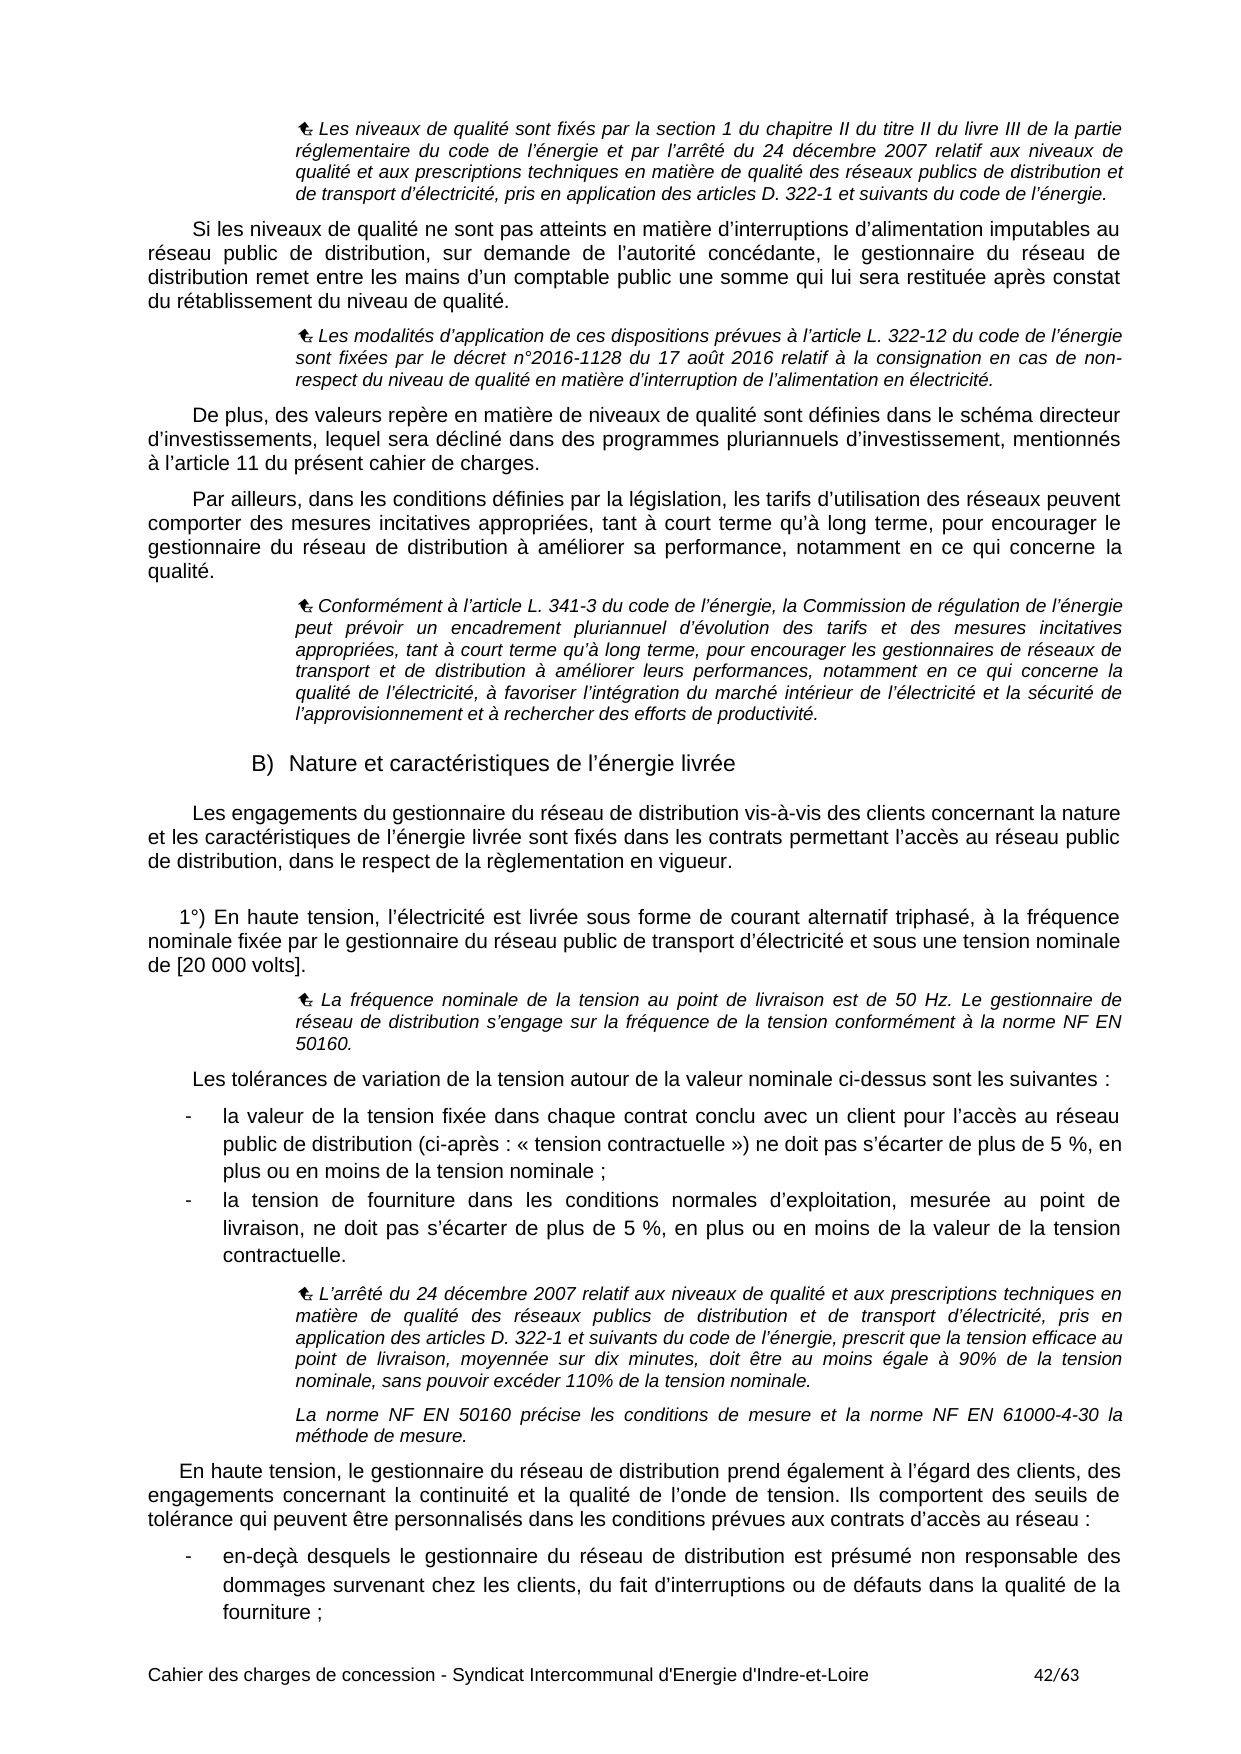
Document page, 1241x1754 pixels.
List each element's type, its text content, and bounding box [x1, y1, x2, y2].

text L’arrêté du 24 décembre 2007 relatif aux niveaux de qualité et aux prescriptions techniques en matière de qualité des réseaux publics de distribution et de transport d’électricité, pris en application des articles D. 322-1 et suivants du code de l’énergie, prescrit que la tension efficace au point de livraison, moyennée sur dix minutes, doit être au moins égale à 90% de la tension nominale, sans pouvoir excéder 110% de la tension nominale. [295, 1283, 1125, 1391]
text De plus, des valeurs repère en matière de niveaux de qualité sont définies dans le schéma directeur d’investissements, lequel sera décliné dans des programmes pluriannuels d’investissement, mentionnés à l’article 11 du présent cahier de charges. [148, 403, 1122, 474]
text Par ailleurs, dans les conditions définies par la législation, les tarifs d’utilisation des réseaux peuvent comporter des mesures incitatives appropriées, tant à court terme qu’à long terme, pour encourager le gestionnaire du réseau de distribution à améliorer sa performance, notamment en ce qui concerne la qualité. [148, 487, 1122, 583]
list la tension de fourniture dans les conditions normales d’exploitation, mesurée au point de livraison, ne doit pas s’écarter de plus de 5 %, en plus ou en moins de la valeur de la tension contractuelle. [185, 1187, 1122, 1267]
text Les engagements du gestionnaire du réseau de distribution vis-à-vis des clients concernant la nature et les caractéristiques de l’énergie livrée sont fixés dans les contrats permettant l’accès au réseau public de distribution, dans le respect de la règlementation en vigueur. [148, 801, 1122, 873]
text 1°) En haute tension, l’électricité est livrée sous forme de courant alternatif triphasé, à la fréquence nominale fixée par le gestionnaire du réseau public de transport d’électricité et sous une tension nominale de [20 000 volts]. [148, 905, 1122, 977]
text La norme NF EN 50160 précise les conditions de mesure et la norme NF EN 61000-4-30 la méthode de mesure. [295, 1404, 1125, 1447]
text Conformément à l’article L. 341-3 du code de l’énergie, la Commission de régulation de l’énergie peut prévoir un encadrement pluriannuel d’évolution des tarifs et des mesures incitatives appropriées, tant à court terme qu’à long terme, pour encourager les gestionnaires de réseaux de transport et de distribution à améliorer leurs performances, notamment en ce qui concerne la qualité de l’électricité, à favoriser l’intégration du marché intérieur de l’électricité et la sécurité de l’approvisionnement et à rechercher des efforts de productivité. [295, 595, 1125, 725]
text Les niveaux de qualité sont fixés par la section 1 du chapitre II du titre II du livre III de la partie réglementaire du code de l’énergie et par l’arrêté du 24 décembre 2007 relatif aux niveaux de qualité et aux prescriptions techniques en matière de qualité des réseaux publics de distribution et de transport d’électricité, pris en application des articles D. 322-1 et suivants du code de l’énergie. [295, 118, 1125, 204]
text Si les niveaux de qualité ne sont pas atteints en matière d’interruptions d’alimentation imputables au réseau public de distribution, sur demande de l’autorité concédante, le gestionnaire du réseau de distribution remet entre les mains d’un comptable public une somme qui lui sera restituée après constat du rétablissement du niveau de qualité. [148, 217, 1122, 313]
text Les tolérances de variation de la tension autour de la valeur nominale ci-dessus sont les suivantes : [148, 1066, 1122, 1090]
list la valeur de la tension fixée dans chaque contrat conclu avec un client pour l’accès au réseau public de distribution (ci-après : « tension contractuelle ») ne doit pas s’écarter de plus de 5 %, en plus ou en moins de la tension nominale ; [185, 1103, 1122, 1183]
text La fréquence nominale de la tension au point de livraison est de 50 Hz. Le gestionnaire de réseau de distribution s’engage sur la fréquence de la tension conformément à la norme NF EN 50160. [295, 989, 1125, 1054]
subtitle Nature et caractéristiques de l’énergie livrée [251, 750, 1122, 776]
text En haute tension, le gestionnaire du réseau de distribution prend également à l’égard des clients, des engagements concernant la continuité et la qualité de l’onde de tension. Ils comportent des seuils de tolérance qui peuvent être personnalisés dans les conditions prévues aux contrats d’accès au réseau : [148, 1459, 1122, 1531]
text Les modalités d’application de ces dispositions prévues à l’article L. 322-12 du code de l’énergie sont fixées par le décret n°2016-1128 du 17 août 2016 relatif à la consignation en cas de non-respect du niveau de qualité en matière d’interruption de l’alimentation en électricité. [295, 325, 1125, 390]
list en-deçà desquels le gestionnaire du réseau de distribution est présumé non responsable des dommages survenant chez les clients, du fait d’interruptions ou de défauts dans la qualité de la fourniture ; [185, 1544, 1122, 1624]
